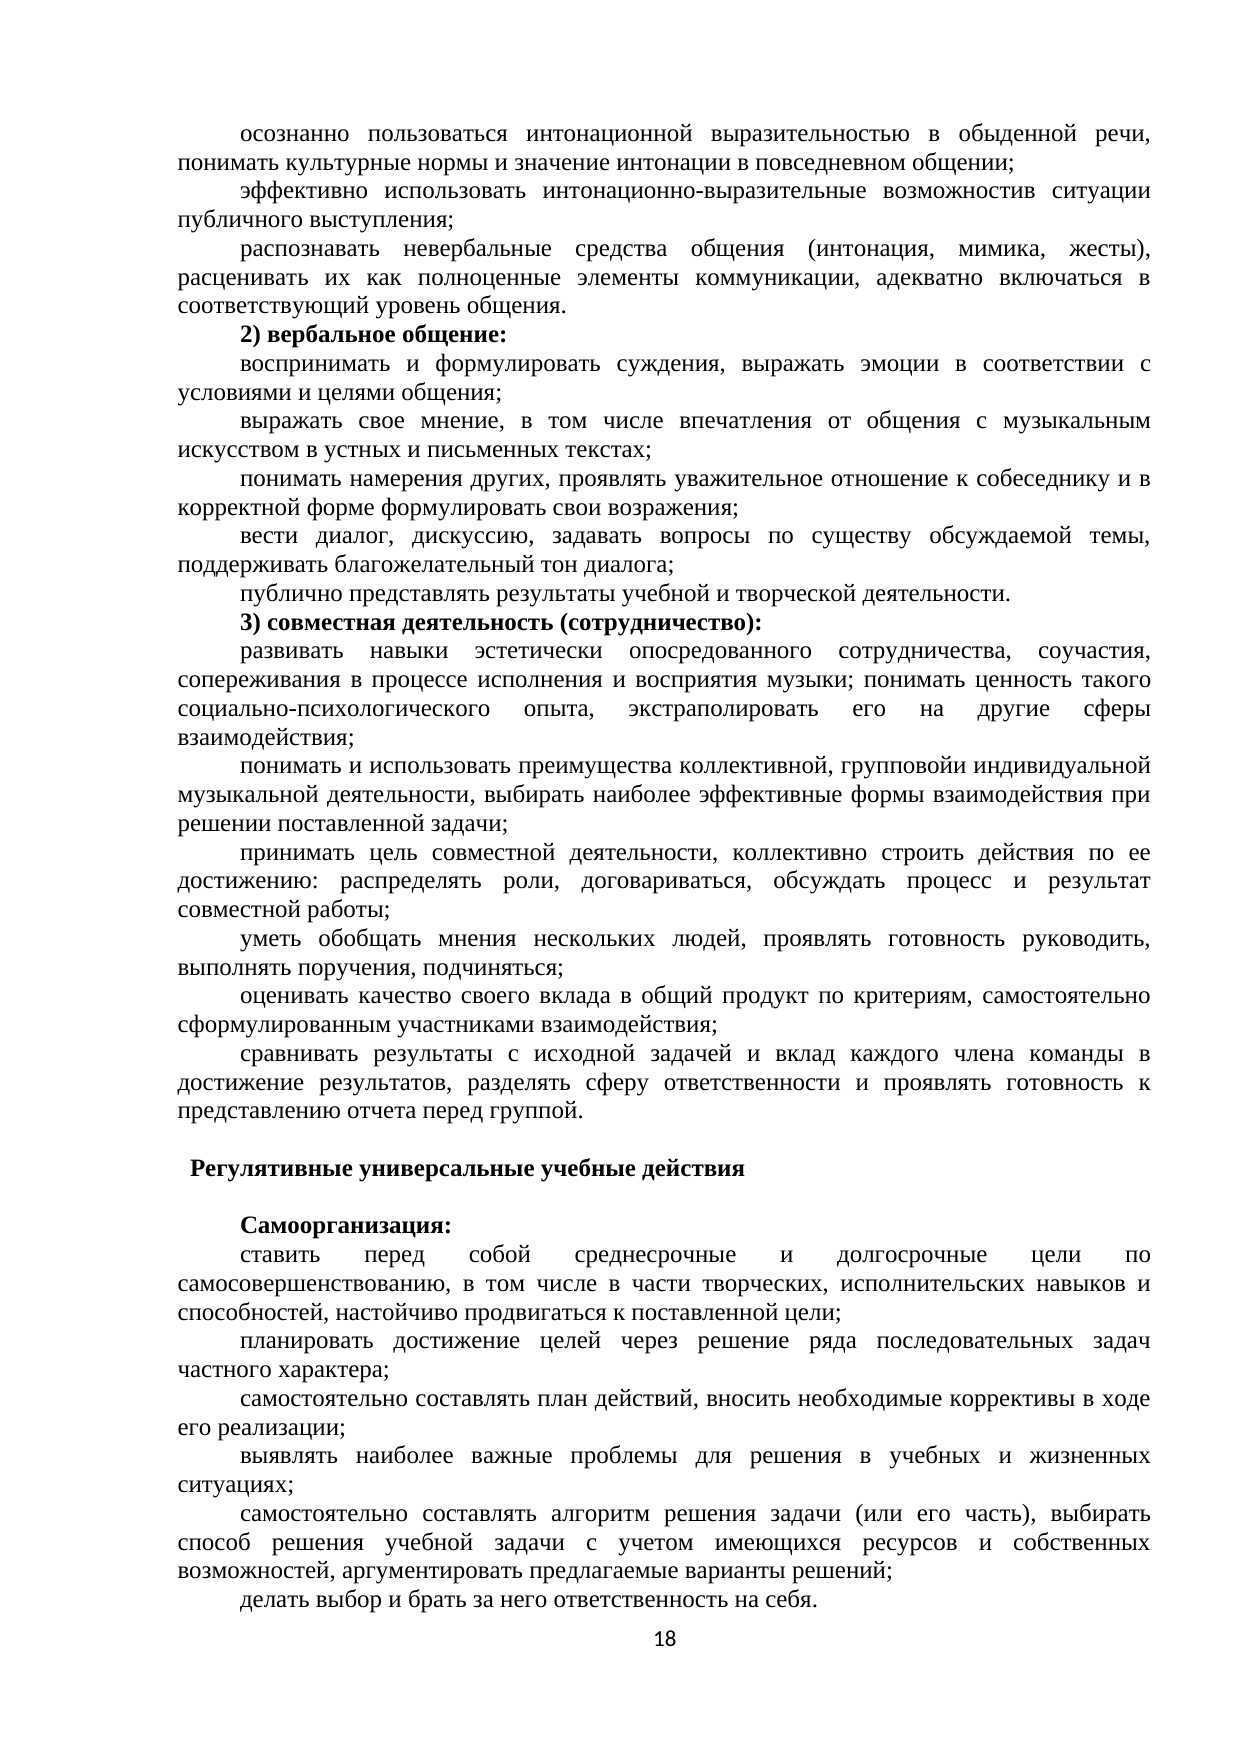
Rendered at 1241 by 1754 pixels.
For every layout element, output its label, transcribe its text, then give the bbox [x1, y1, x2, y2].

text выявлять наиболее важные проблемы для решения в учебных и жизненных ситуациях; [177, 1441, 1152, 1498]
text понимать намерения других, проявлять уважительное отношение к собеседнику и в корректной форме формулировать свои возражения; [177, 463, 1152, 521]
text самостоятельно составлять план действий, вносить необходимые коррективы в ходе его реализации; [177, 1383, 1152, 1441]
text публично представлять результаты учебной и творческой деятельности. [177, 578, 1152, 607]
text эффективно использовать интонационно-выразительные возможностив ситуации публичного выступления; [177, 176, 1152, 233]
text уметь обобщать мнения нескольких людей, проявлять готовность руководить, выполнять поручения, подчиняться; [177, 923, 1152, 981]
text оценивать качество своего вклада в общий продукт по критериям, самостоятельно сформулированным участниками взаимодействия; [177, 981, 1152, 1038]
text вести диалог, дискуссию, задавать вопросы по существу обсуждаемой темы, поддерживать благожелательный тон диалога; [177, 521, 1152, 578]
text понимать и использовать преимущества коллективной, групповойи индивидуальной музыкальной деятельности, выбирать наиболее эффективные формы взаимодействия при решении поставленной задачи; [177, 751, 1152, 837]
text 3) совместная деятельность (сотрудничество): [177, 607, 1152, 636]
text сравнивать результаты с исходной задачей и вклад каждого члена команды в достижение результатов, разделять сферу ответственности и проявлять готовность к представлению отчета перед группой. [177, 1038, 1152, 1124]
text самостоятельно составлять алгоритм решения задачи (или его часть), выбирать способ решения учебной задачи с учетом имеющихся ресурсов и собственных возможностей, аргументировать предлагаемые варианты решений; [177, 1498, 1152, 1584]
text делать выбор и брать за него ответственность на себя. [177, 1584, 1152, 1613]
text Самоорганизация: [177, 1211, 1152, 1239]
text развивать навыки эстетически опосредованного сотрудничества, соучастия, сопереживания в процессе исполнения и восприятия музыки; понимать ценность такого социально-психологического опыта, экстраполировать его на другие сферы взаимодействия; [177, 636, 1152, 751]
text планировать достижение целей через решение ряда последовательных задач частного характера; [177, 1326, 1152, 1383]
text осознанно пользоваться интонационной выразительностью в обыденной речи, понимать культурные нормы и значение интонации в повседневном общении; [177, 118, 1152, 176]
text выражать свое мнение, в том числе впечатления от общения с музыкальным искусством в устных и письменных текстах; [177, 406, 1152, 463]
text Регулятивные универсальные учебные действия [190, 1153, 1152, 1182]
text 2) вербальное общение: [177, 319, 1152, 348]
text принимать цель совместной деятельности, коллективно строить действия по ее достижению: распределять роли, договариваться, обсуждать процесс и результат совместной работы; [177, 837, 1152, 923]
text ставить перед собой среднесрочные и долгосрочные цели по самосовершенствованию, в том числе в части творческих, исполнительских навыков и способностей, настойчиво продвигаться к поставленной цели; [177, 1239, 1152, 1326]
text распознавать невербальные средства общения (интонация, мимика, жесты), расценивать их как полноценные элементы коммуникации, адекватно включаться в соответствующий уровень общения. [177, 233, 1152, 319]
text воспринимать и формулировать суждения, выражать эмоции в соответствии с условиями и целями общения; [177, 348, 1152, 406]
